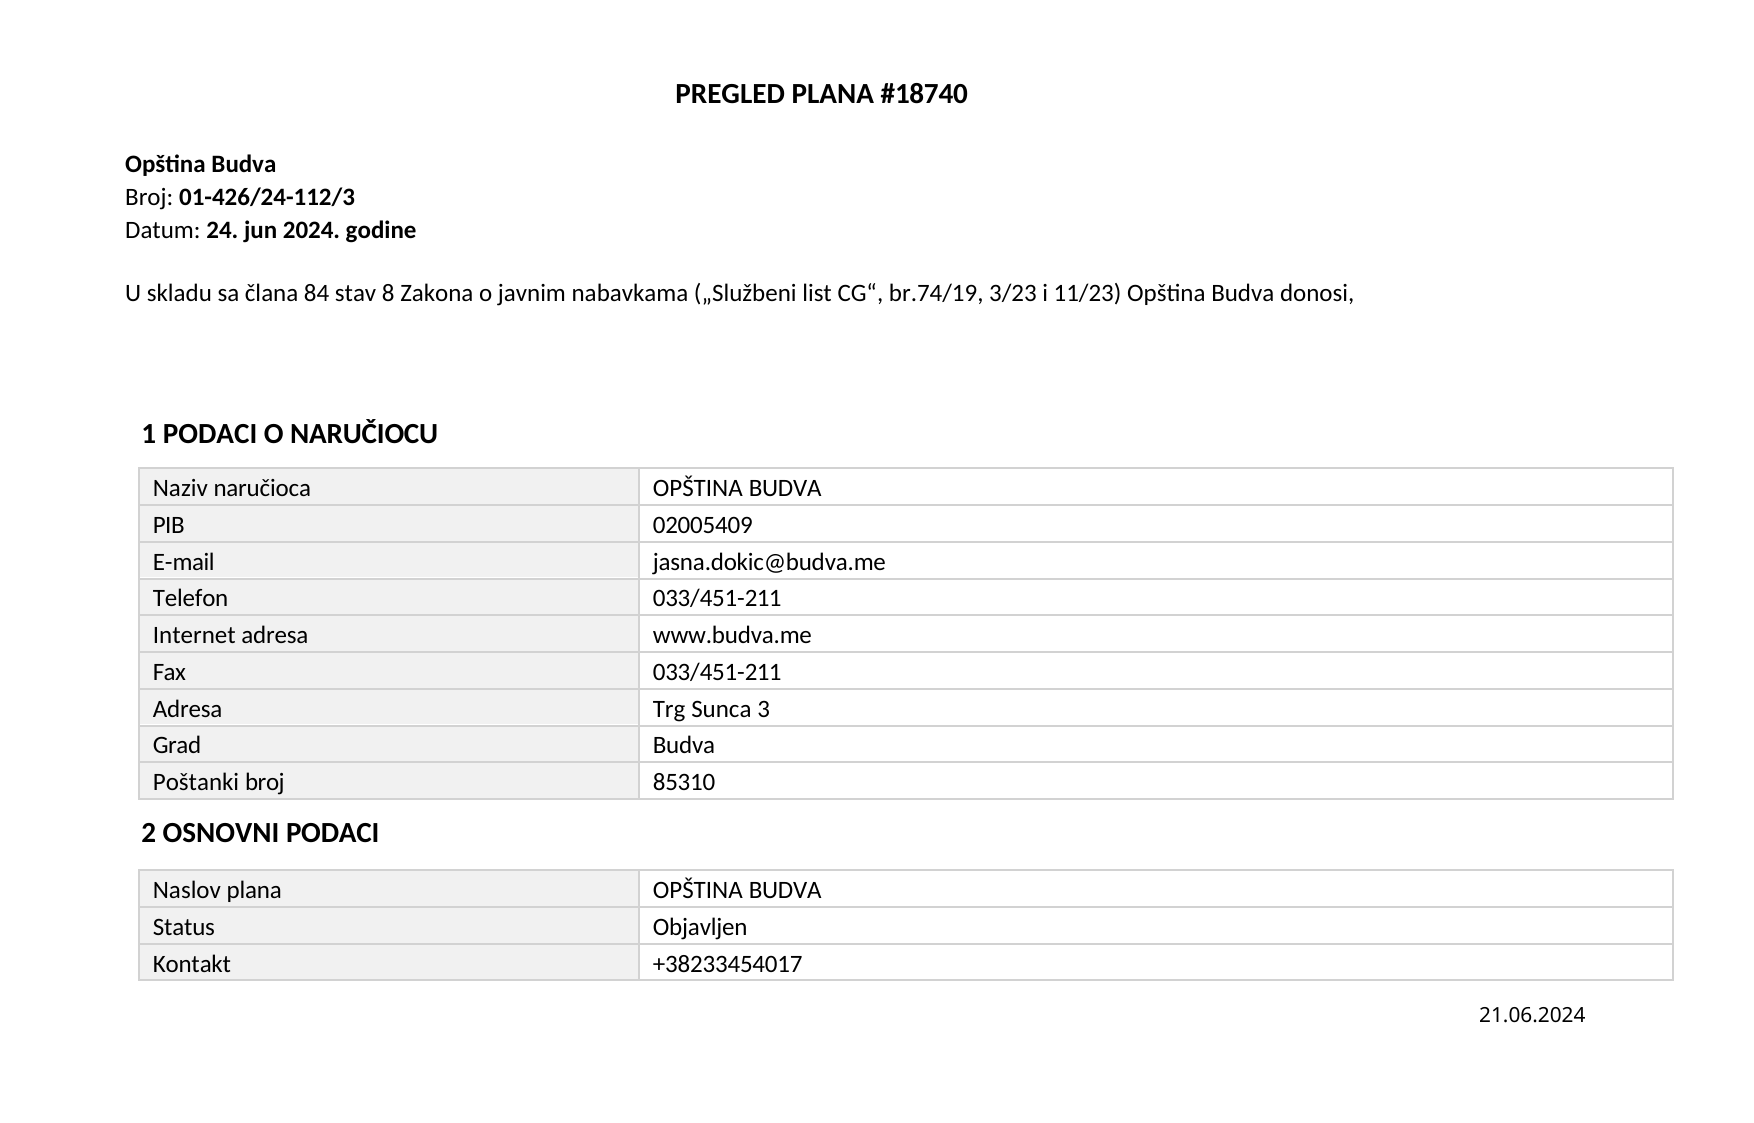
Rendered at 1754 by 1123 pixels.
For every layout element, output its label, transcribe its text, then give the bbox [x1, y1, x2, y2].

table_header Naslov plana [140, 871, 638, 906]
table_cell 85310 [640, 763, 1672, 798]
table_cell www.budva.me [640, 616, 1672, 651]
table_cell Grad [140, 727, 638, 761]
text Datum: 24. jun 2024. godine [125, 214, 968, 244]
text PREGLED PLANA #18740 [125, 76, 1518, 111]
table_cell 033/451-211 [640, 580, 1672, 614]
text U skladu sa člana 84 stav 8 Zakona o javnim nabavkama („Službeni list CG“, br.74/19, 3/23 i 11/23) Opština Budva donosi, [125, 278, 1683, 308]
text Opština Budva [125, 148, 1683, 178]
table_header Naziv naručioca [140, 469, 638, 504]
table_cell Fax [140, 653, 638, 688]
table_cell Status [140, 908, 638, 943]
table_header OPŠTINA BUDVA [640, 871, 1672, 906]
table_cell Budva [640, 727, 1672, 761]
table_cell +38233454017 [640, 945, 1672, 979]
text Broj: 01-426/24-112/3 [125, 181, 968, 211]
table_cell 02005409 [640, 506, 1672, 541]
table_cell Telefon [140, 580, 638, 614]
list OSNOVNI PODACI [141, 814, 1683, 850]
table_header OPŠTINA BUDVA [640, 469, 1672, 504]
table_cell E-mail [140, 543, 638, 577]
table_cell jasna.dokic@budva.me [640, 543, 1672, 577]
table_cell Trg Sunca 3 [640, 690, 1672, 724]
table_cell PIB [140, 506, 638, 541]
table_cell Adresa [140, 690, 638, 724]
table_cell Poštanki broj [140, 763, 638, 798]
table_cell Objavljen [640, 908, 1672, 943]
table_cell 033/451-211 [640, 653, 1672, 688]
table_cell Kontakt [140, 945, 638, 979]
table_cell Internet adresa [140, 616, 638, 651]
list PODACI O NARUČIOCU [141, 415, 1683, 451]
